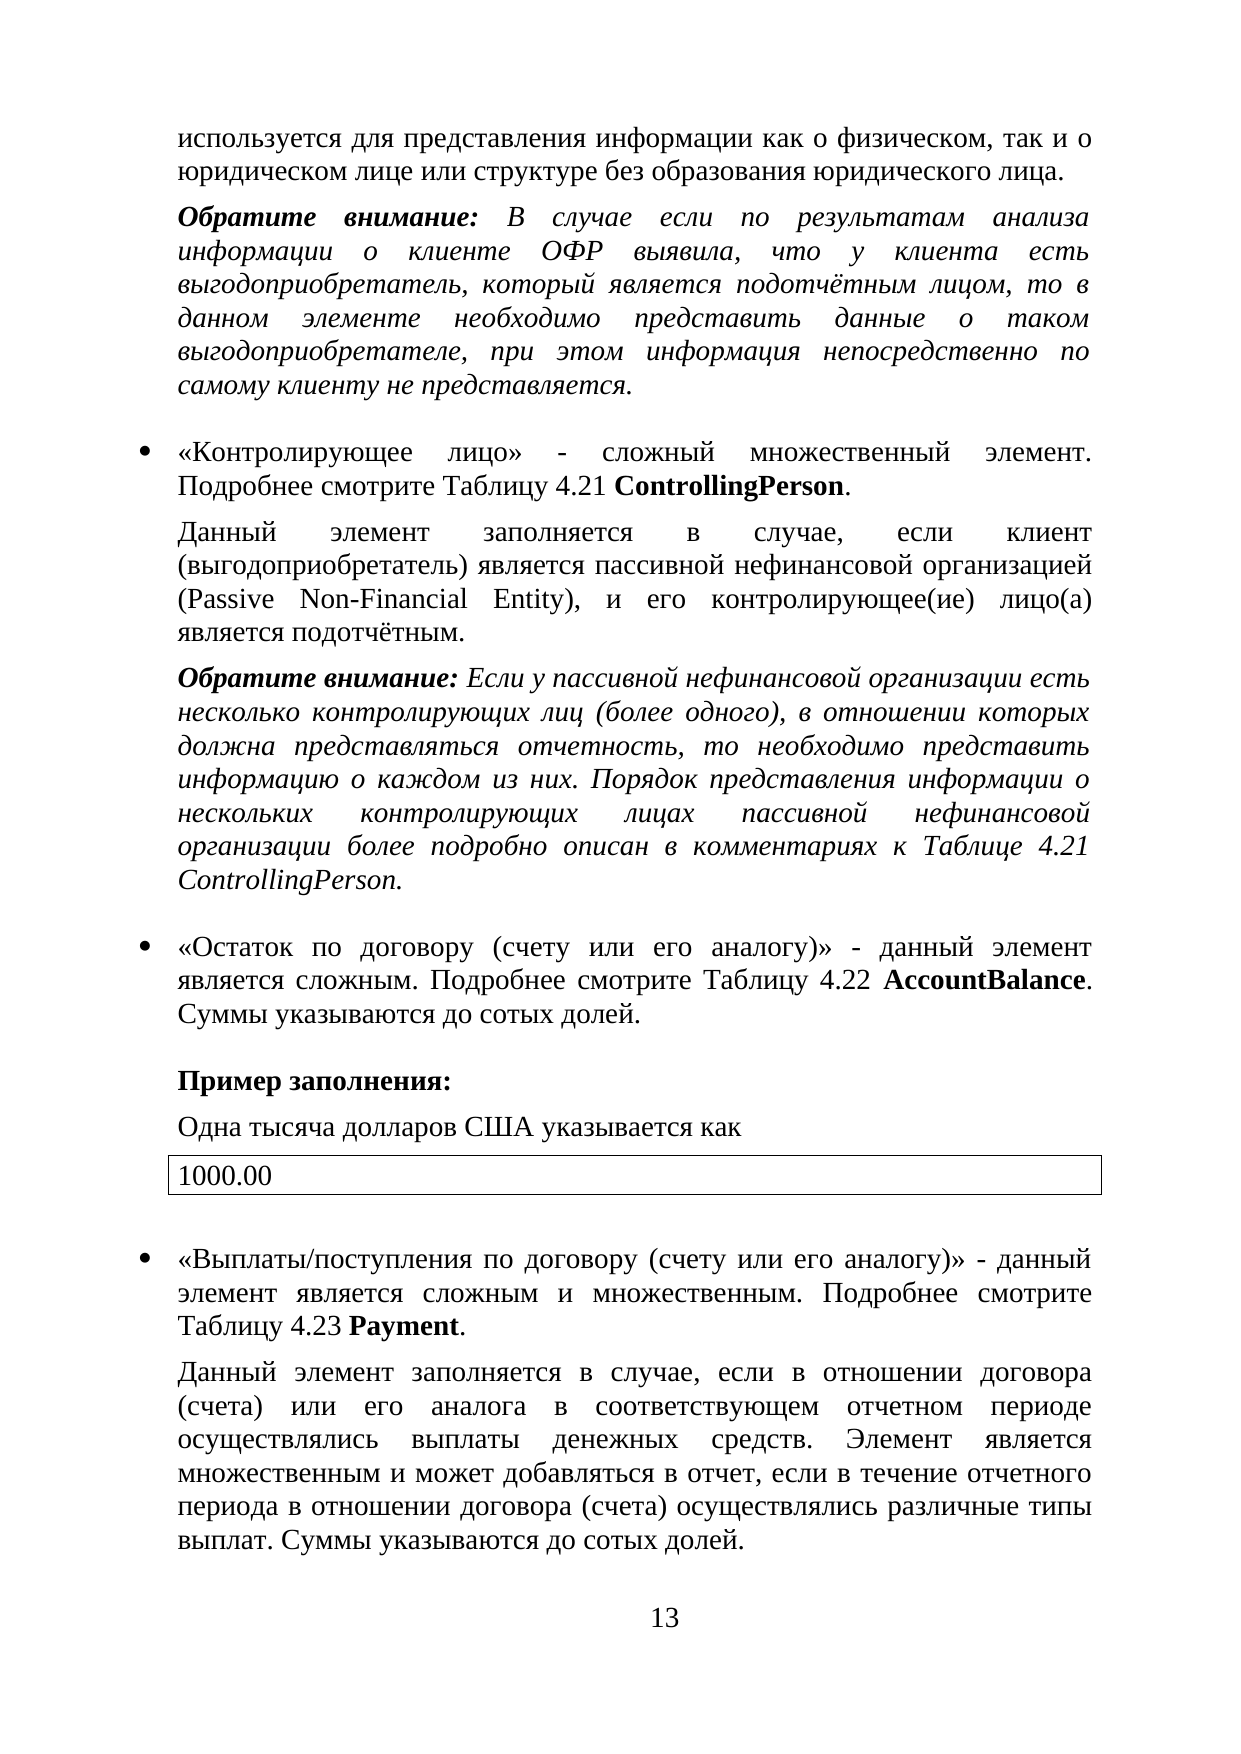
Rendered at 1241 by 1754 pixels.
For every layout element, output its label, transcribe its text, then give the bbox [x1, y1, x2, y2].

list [140, 120, 1093, 187]
text Данный элемент заполняется в случае, если в отношении договора (счета) или его аналога в соответствующем отчетном периоде осуществлялись выплаты денежных средств. Элемент является множественным и может добавляться в отчет, если в течение отчетного периода в отношении договора (счета) осуществлялись различные типы выплат. Суммы указываются до сотых долей. [177, 1354, 1093, 1556]
list Пример заполнения: [177, 1063, 1093, 1097]
list Обратите внимание: Если у пассивной нефинансовой организации есть несколько контролирующих лиц (более одного), в отношении которых должна представляться отчетность, то необходимо представить информацию о каждом из них. Порядок представления информации о нескольких контролирующих лицах пассивной нефинансовой организации более подробно описан в комментариях к Таблице 4.21 ControllingPerson. [177, 661, 1093, 895]
text Одна тысяча долларов США указывается как [177, 1109, 1093, 1143]
list «Контролирующее лицо» - сложный множественный элемент. Подробнее смотрите Таблицу 4.21 ControllingPerson. [140, 434, 1093, 501]
text Обратите внимание: В случае если по результатам анализа информации о клиенте ОФР выявила, что у клиента есть выгодоприобретатель, который является подотчётным лицом, то в данном элементе необходимо представить данные о таком выгодоприобретателе, при этом информация непосредственно по самому клиенту не представляется. [177, 199, 1093, 401]
text Данный элемент заполняется в случае, если клиент (выгодоприобретатель) является пассивной нефинансовой организацией (Passive Non-Financial Entity), и его контролирующее(ие) лицо(а) является подотчётным. [177, 514, 1093, 648]
list «Остаток по договору (счету или его аналогу)» - данный элемент является сложным. Подробнее смотрите Таблицу 4.22 AccountBalance. Суммы указываются до сотых долей. [140, 929, 1093, 1029]
list «Выплаты/поступления по договору (счету или его аналогу)» - данный элемент является сложным и множественным. Подробнее смотрите Таблицу 4.23 Payment. [140, 1241, 1093, 1342]
text 1000.00 [169, 1156, 1101, 1194]
